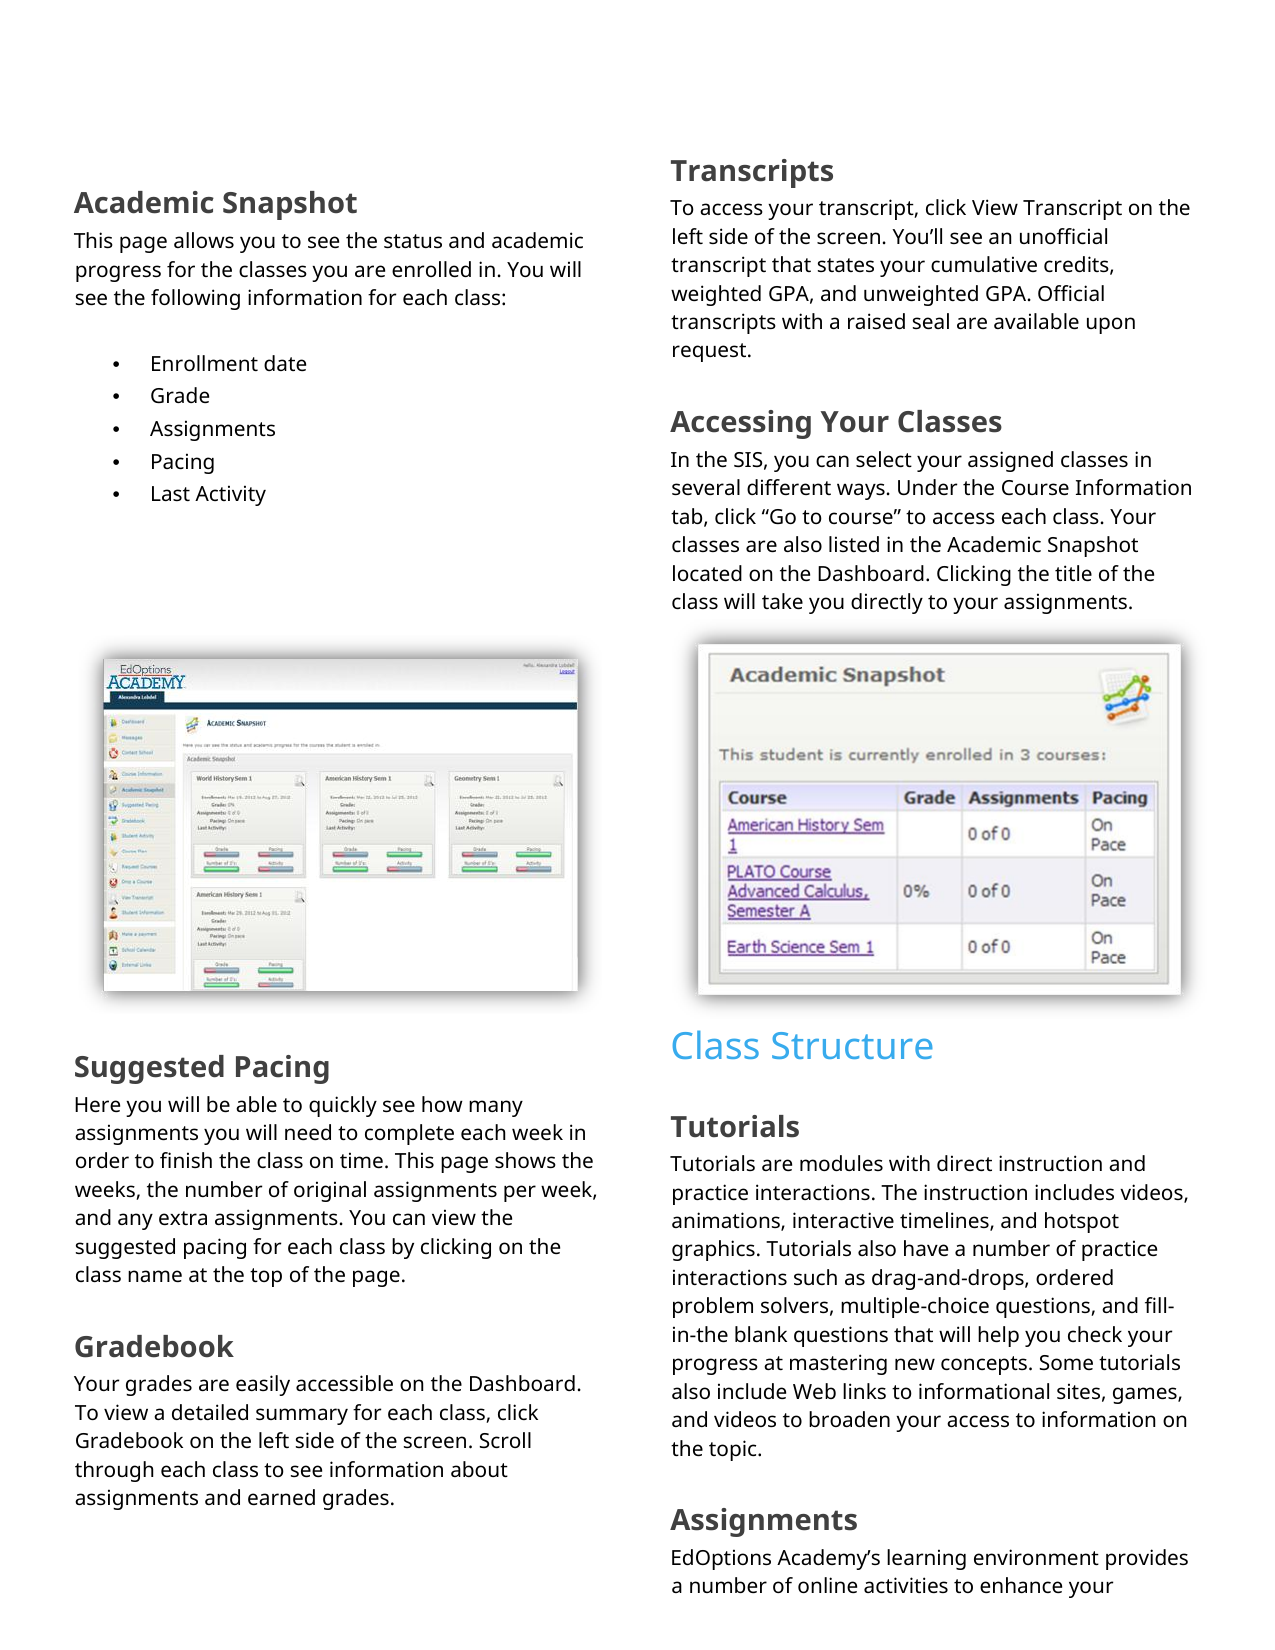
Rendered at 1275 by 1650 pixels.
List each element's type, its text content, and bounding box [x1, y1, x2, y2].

subtitle Accessing Your Classes [670, 401, 1200, 441]
text To access your transcript, click View Transcript on the left side of the screen. You’ll see an unofficial transcript that states your cumulative credits, weighted GPA, and unweighted GPA. Official transcripts with a raised seal are available upon request. [670, 193, 1199, 364]
list Pacing [112, 447, 602, 475]
subtitle Suggested Pacing [73, 1046, 604, 1086]
text This page allows you to see the status and academic progress for the classes you are enrolled in. You will see the following information for each class: [73, 226, 602, 312]
text In the SIS, you can select your assigned classes in several different ways. Under the Course Information tab, click “Go to course” to access each class. Your classes are also listed in the Academic Snapshot located on the Dashboard. Clicking the title of the class will take you directly to your assignments. [670, 445, 1199, 616]
text Tutorials are modules with direct instruction and practice interactions. The instruction includes videos, animations, interactive timelines, and hotspot graphics. Tutorials also have a number of practice interactions such as drag-and-drops, ordered problem solvers, multiple-choice questions, and fill-in-the blank questions that will help you check your progress at mastering new concepts. Some tutorials also include Web links to informational sites, games, and videos to broaden your access to information on the topic. [670, 1149, 1199, 1462]
picture [77, 635, 603, 1014]
subtitle Tutorials [670, 1106, 1200, 1146]
picture [671, 619, 1207, 1019]
list Grade [112, 381, 602, 410]
subtitle Academic Snapshot [73, 183, 604, 222]
text Your grades are easily accessible on the Dashboard. To view a detailed summary for each class, click Gradebook on the left side of the screen. Scroll through each class to see information about assignments and earned grades. [73, 1369, 602, 1512]
subtitle Assignments [670, 1499, 1200, 1539]
text Here you will be able to quickly see how many assignments you will need to complete each week in order to finish the class on time. This page shows the weeks, the number of original assignments per week, and any extra assignments. You can view the suggested pacing for each class by clicking on the class name at the top of the page. [73, 1090, 602, 1289]
subtitle Transcripts [670, 150, 1200, 190]
list Assignments [112, 414, 602, 443]
list Last Activity [112, 479, 602, 508]
subtitle Gradebook [73, 1326, 604, 1366]
text Class Structure [670, 1019, 1199, 1069]
list Enrollment date [112, 349, 602, 377]
